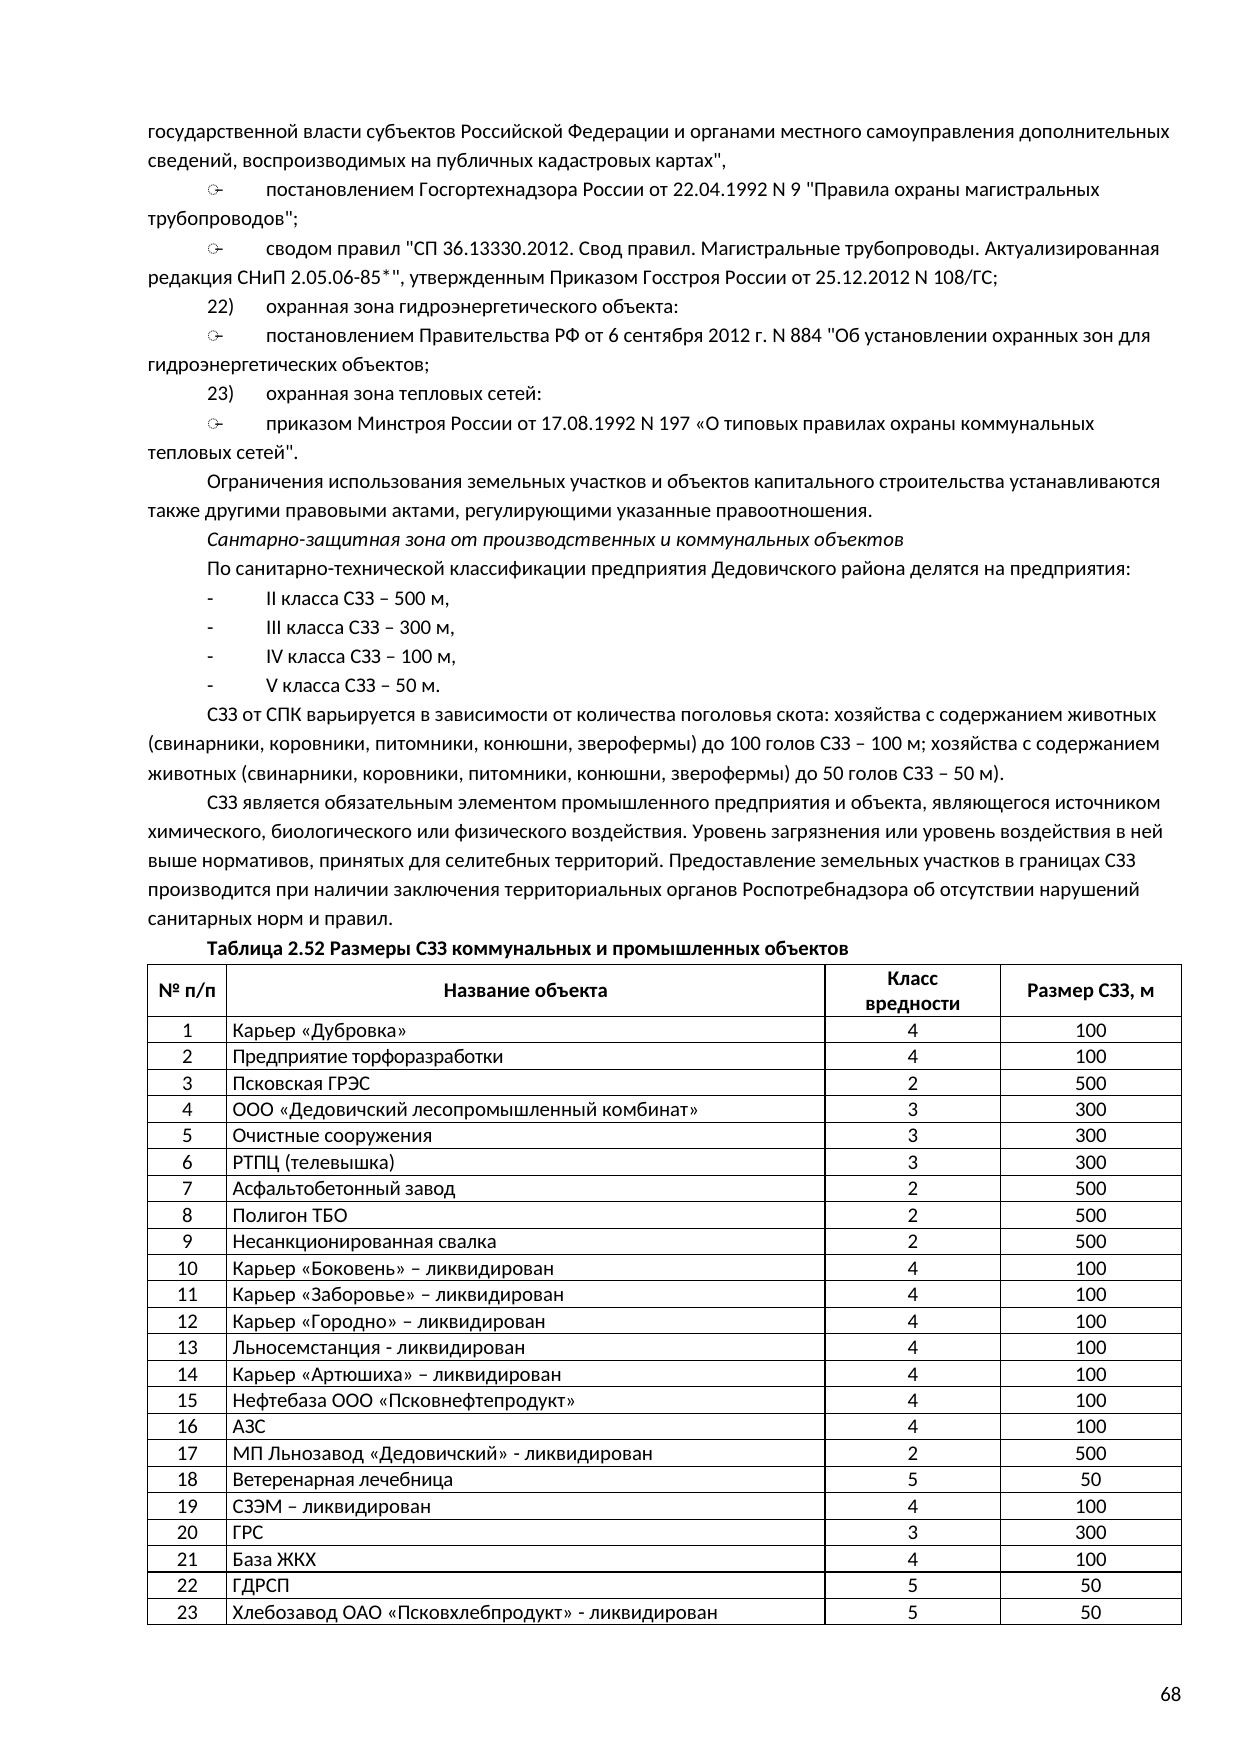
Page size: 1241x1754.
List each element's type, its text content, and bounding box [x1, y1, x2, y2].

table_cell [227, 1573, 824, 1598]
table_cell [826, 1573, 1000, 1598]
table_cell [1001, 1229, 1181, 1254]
text 22) охранная зона гидроэнергетического объекта: [148, 293, 1181, 318]
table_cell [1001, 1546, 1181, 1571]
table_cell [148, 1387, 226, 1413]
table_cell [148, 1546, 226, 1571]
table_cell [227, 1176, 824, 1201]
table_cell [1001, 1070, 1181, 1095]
text 23) охранная зона тепловых сетей: [148, 381, 1181, 406]
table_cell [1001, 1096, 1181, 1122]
text СЗЗ от СПК варьируется в зависимости от количества поголовья скота: хозяйства с содержанием животных (свинарники, коровники, питомники, конюшни, зверофермы) до 100 голов СЗЗ – 100 м; хозяйства с содержанием животных (свинарники, коровники, питомники, конюшни, зверофермы) до 50 голов СЗЗ – 50 м). [148, 701, 1181, 785]
text ̶ сводом правил "СП 36.13330.2012. Свод правил. Магистральные трубопроводы. Актуализированная редакция СНиП 2.05.06-85*", утвержденным Приказом Госстроя России от 25.12.2012 N 108/ГС; [148, 235, 1181, 289]
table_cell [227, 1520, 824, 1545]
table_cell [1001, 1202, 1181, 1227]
text СЗЗ является обязательным элементом промышленного предприятия и объекта, являющегося источником химического, биологического или физического воздействия. Уровень загрязнения или уровень воздействия в ней выше нормативов, принятых для селитебных территорий. Предоставление земельных участков в границах СЗЗ производится при наличии заключения территориальных органов Роспотребнадзора об отсутствии нарушений санитарных норм и правил. [148, 789, 1181, 931]
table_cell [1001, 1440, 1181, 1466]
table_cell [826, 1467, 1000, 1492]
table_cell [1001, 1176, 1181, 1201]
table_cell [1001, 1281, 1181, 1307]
text ̶ приказом Минстроя России от 17.08.1992 N 197 «О типовых правилах охраны коммунальных тепловых сетей". [148, 410, 1181, 464]
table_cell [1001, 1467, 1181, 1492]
text По санитарно-технической классификации предприятия Дедовичского района делятся на предприятия: [148, 556, 1181, 581]
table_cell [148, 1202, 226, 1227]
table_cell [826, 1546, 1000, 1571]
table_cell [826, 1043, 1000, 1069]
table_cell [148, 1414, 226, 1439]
text - V класса СЗЗ – 50 м. [148, 672, 1181, 698]
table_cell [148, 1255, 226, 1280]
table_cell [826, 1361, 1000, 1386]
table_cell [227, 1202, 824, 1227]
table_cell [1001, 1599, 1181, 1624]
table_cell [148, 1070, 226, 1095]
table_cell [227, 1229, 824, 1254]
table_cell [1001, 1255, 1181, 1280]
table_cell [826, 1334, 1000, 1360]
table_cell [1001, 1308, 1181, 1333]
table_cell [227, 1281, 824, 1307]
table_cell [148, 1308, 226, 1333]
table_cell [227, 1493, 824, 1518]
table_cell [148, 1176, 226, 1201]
text ̶ постановлением Правительства РФ от 6 сентября 2012 г. N 884 "Об установлении охранных зон для гидроэнергетических объектов; [148, 322, 1181, 377]
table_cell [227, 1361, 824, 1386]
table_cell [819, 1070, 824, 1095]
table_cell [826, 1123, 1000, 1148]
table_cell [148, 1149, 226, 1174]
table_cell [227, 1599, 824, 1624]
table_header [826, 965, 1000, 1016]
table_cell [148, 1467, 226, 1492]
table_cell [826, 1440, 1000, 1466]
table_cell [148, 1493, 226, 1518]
text - II класса СЗЗ – 500 м, [148, 585, 1181, 610]
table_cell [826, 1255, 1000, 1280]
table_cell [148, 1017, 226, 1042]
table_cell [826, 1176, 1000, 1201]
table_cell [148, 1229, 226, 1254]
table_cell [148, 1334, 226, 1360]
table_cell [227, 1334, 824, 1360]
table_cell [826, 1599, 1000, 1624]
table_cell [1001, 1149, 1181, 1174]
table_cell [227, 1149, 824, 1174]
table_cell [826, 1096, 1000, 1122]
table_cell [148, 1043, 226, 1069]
text ̶ постановлением Госгортехнадзора России от 22.04.1992 N 9 "Правила охраны магистральных трубопроводов"; [148, 176, 1181, 231]
text Таблица 2.52 Размеры СЗЗ коммунальных и промышленных объектов [148, 935, 1181, 960]
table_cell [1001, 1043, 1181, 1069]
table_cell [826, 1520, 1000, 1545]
text Ограничения использования земельных участков и объектов капитального строительства устанавливаются также другими правовыми актами, регулирующими указанные правоотношения. [148, 468, 1181, 523]
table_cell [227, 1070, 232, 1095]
text Сантарно-защитная зона от производственных и коммунальных объектов [148, 526, 1181, 552]
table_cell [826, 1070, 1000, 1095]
text - IV класса СЗЗ – 100 м, [148, 643, 1181, 668]
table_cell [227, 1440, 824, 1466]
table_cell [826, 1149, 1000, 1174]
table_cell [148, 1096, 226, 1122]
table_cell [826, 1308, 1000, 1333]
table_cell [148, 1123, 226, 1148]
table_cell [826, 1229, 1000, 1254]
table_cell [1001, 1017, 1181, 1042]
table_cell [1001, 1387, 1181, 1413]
text - III класса СЗЗ – 300 м, [148, 614, 1181, 639]
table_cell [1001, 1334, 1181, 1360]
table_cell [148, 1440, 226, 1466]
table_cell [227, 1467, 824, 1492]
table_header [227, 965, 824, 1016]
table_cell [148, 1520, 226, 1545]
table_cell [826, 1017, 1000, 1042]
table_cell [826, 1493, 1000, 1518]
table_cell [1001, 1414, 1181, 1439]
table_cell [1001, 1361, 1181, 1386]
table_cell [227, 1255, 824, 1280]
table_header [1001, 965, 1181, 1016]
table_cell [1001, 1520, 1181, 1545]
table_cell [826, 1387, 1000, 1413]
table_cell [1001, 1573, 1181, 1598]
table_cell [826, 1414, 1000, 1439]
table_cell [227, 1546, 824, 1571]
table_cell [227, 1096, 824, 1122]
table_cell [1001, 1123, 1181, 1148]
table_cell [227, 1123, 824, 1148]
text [148, 118, 1181, 173]
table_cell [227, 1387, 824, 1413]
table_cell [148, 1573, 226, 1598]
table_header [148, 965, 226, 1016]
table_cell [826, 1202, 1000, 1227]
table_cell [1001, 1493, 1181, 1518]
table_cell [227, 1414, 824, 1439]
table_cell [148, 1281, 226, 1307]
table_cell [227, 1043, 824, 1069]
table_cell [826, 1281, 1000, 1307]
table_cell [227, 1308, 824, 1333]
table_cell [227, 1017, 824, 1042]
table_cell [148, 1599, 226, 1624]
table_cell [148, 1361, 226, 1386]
